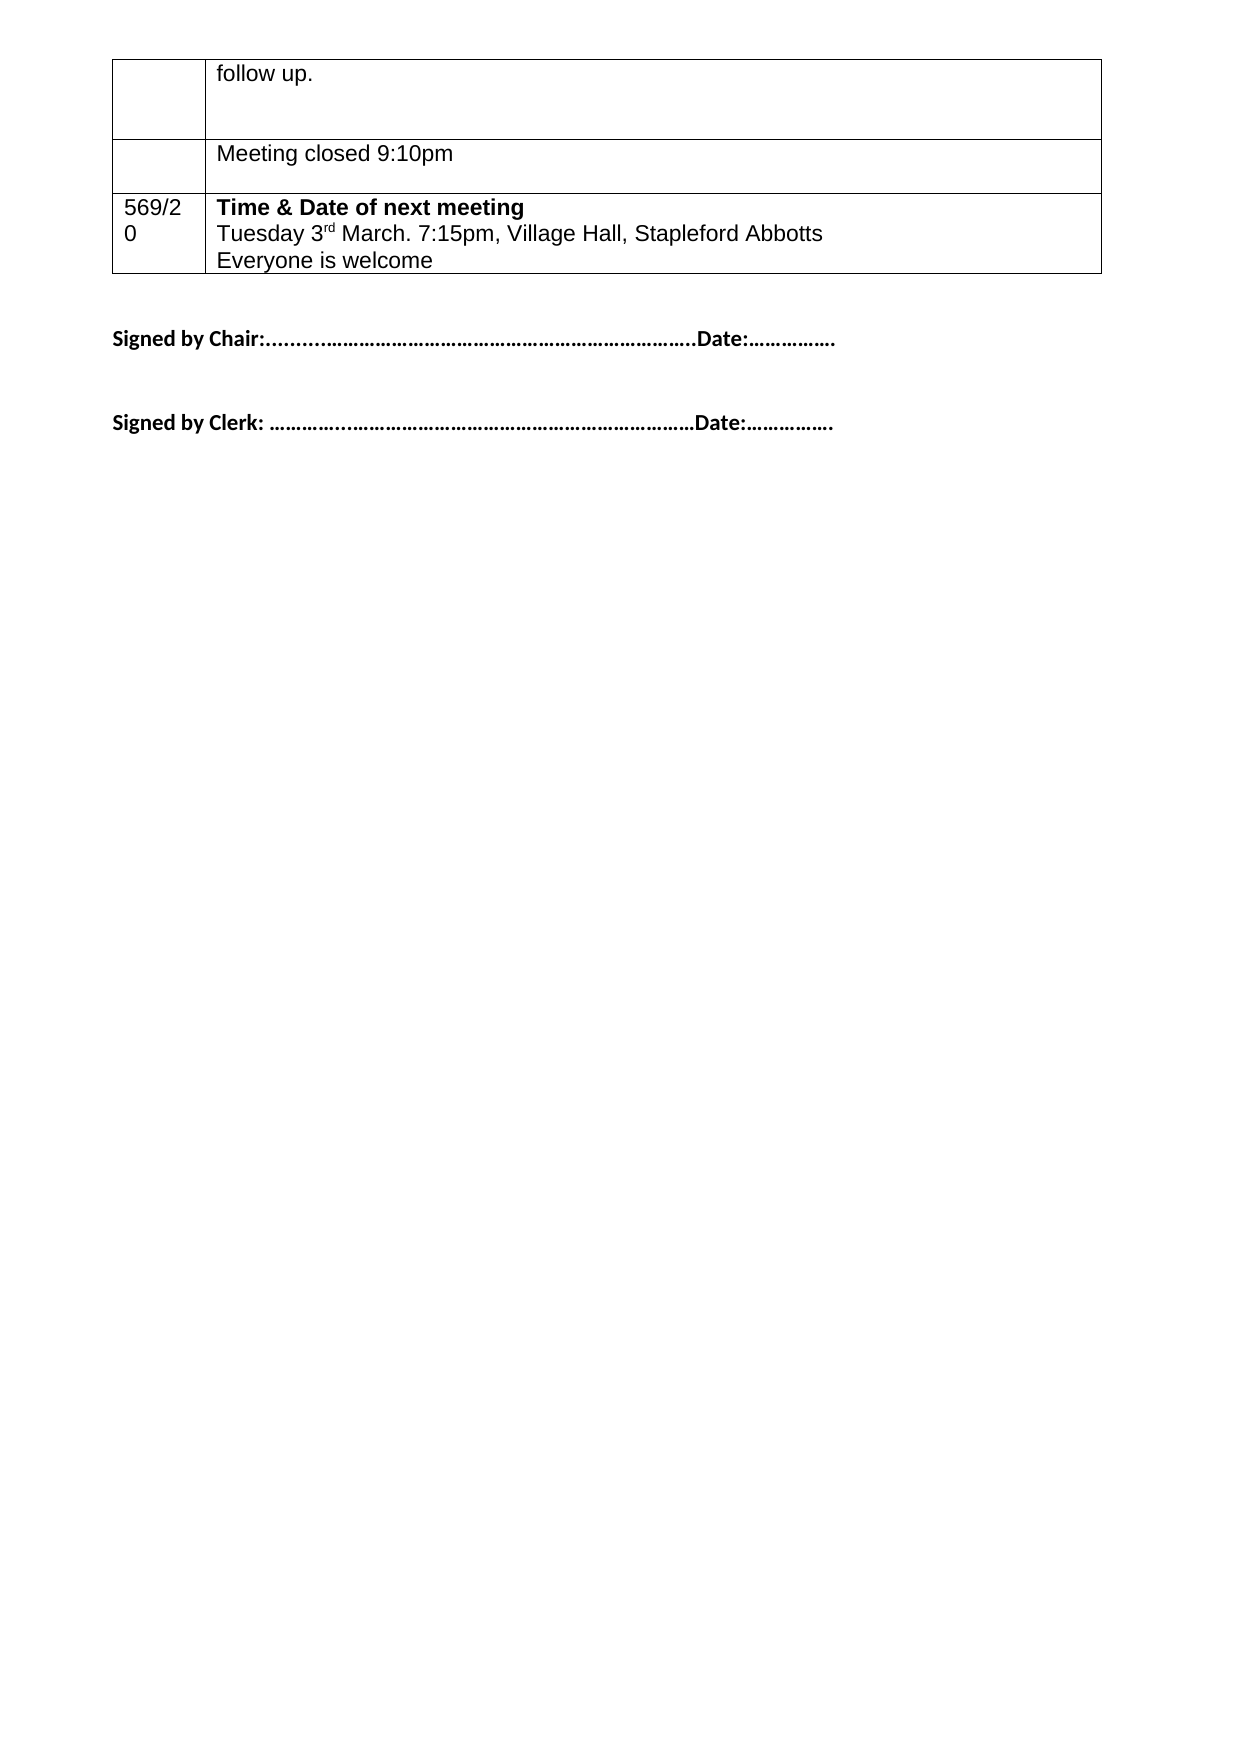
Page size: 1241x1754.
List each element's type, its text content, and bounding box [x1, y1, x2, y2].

table_cell [113, 140, 205, 193]
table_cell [206, 60, 1101, 139]
table_cell 569/20 [113, 194, 205, 273]
text Signed by Chair:..........…………………………………………………………..Date:……………. [112, 324, 1128, 352]
table_cell Time & Date of next meeting Tuesday 3rd March. 7:15pm, Village Hall, Stapleford Abbotts Everyone is welcome [206, 194, 1101, 273]
table_cell [113, 60, 205, 139]
text Signed by Clerk: …………...………………………………………………………Date:……………. [112, 408, 1128, 436]
table_cell Meeting closed 9:10pm [206, 140, 1101, 193]
